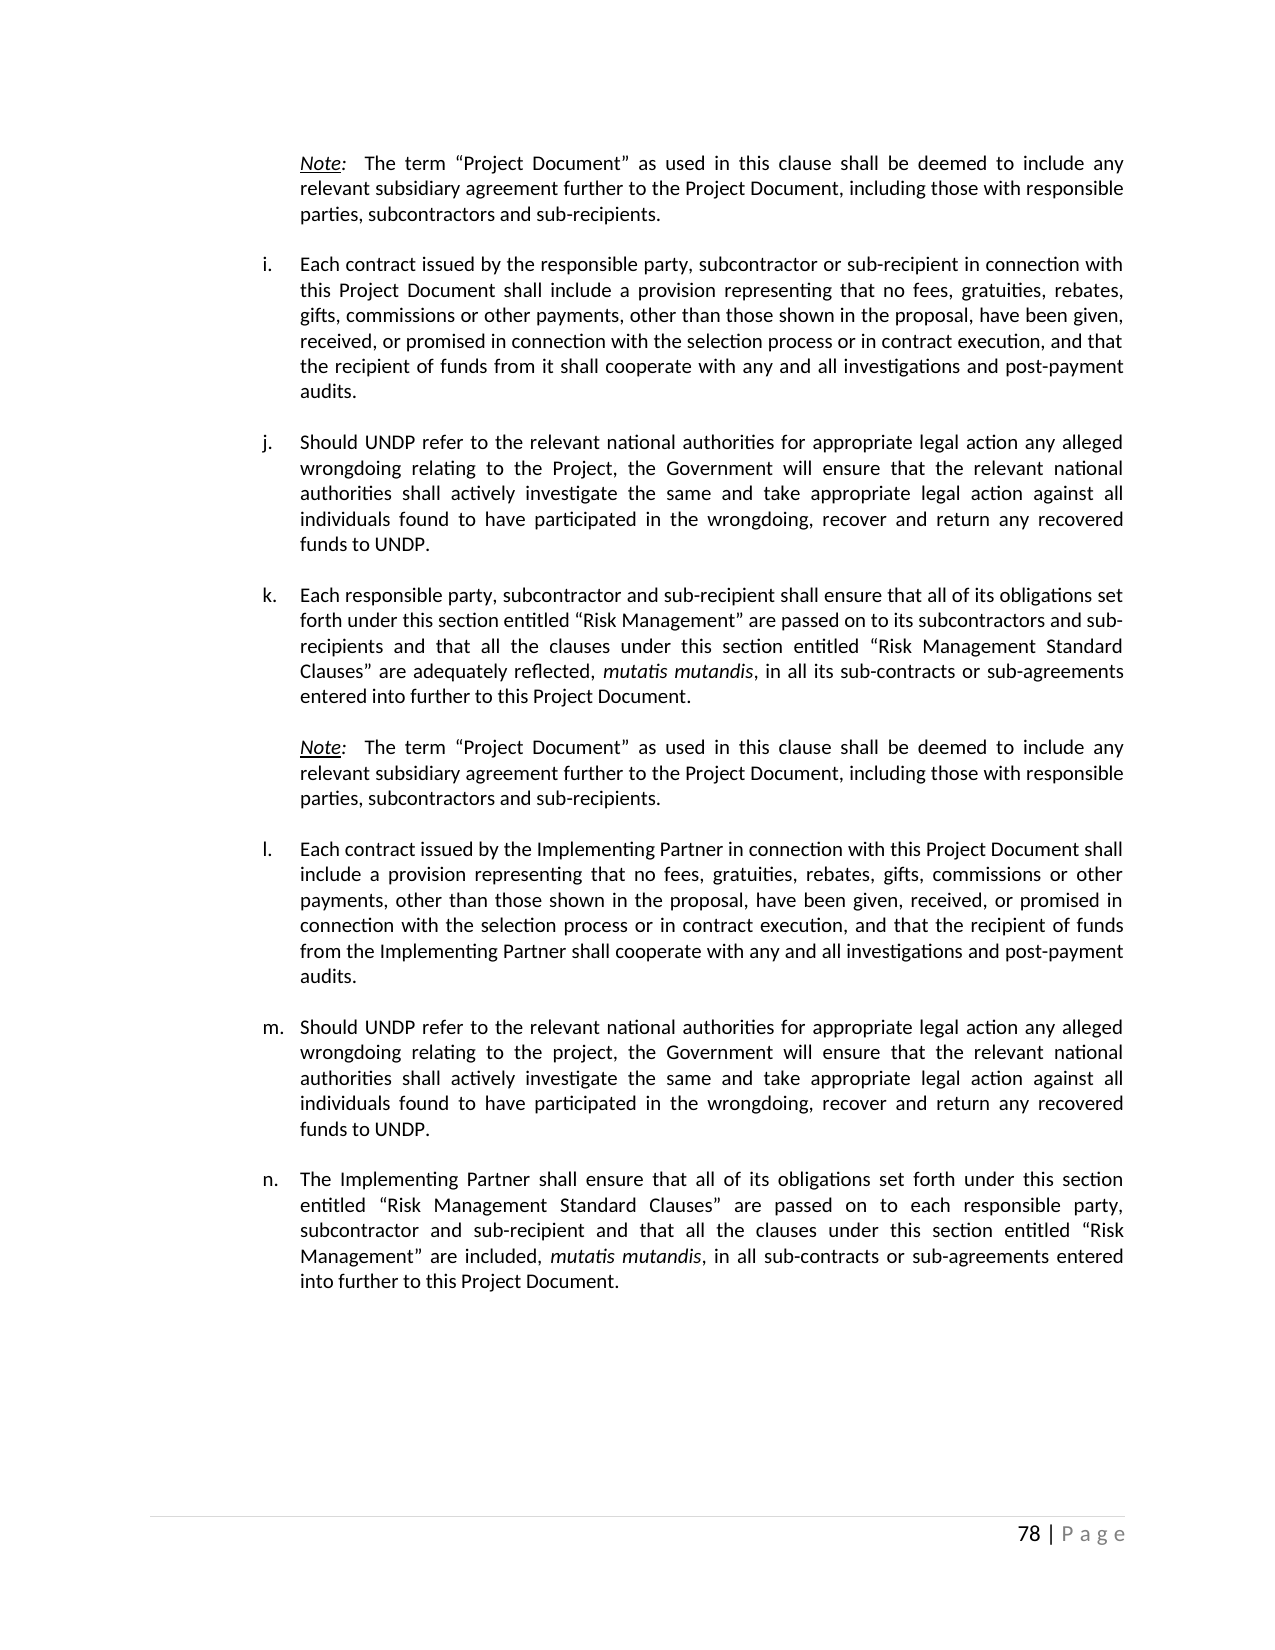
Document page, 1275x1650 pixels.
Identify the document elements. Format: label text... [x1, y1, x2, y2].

list Each contract issued by the responsible party, subcontractor or sub-recipient in connection with this Project Document shall include a provision representing that no fees, gratuities, rebates, gifts, commissions or other payments, other than those shown in the proposal, have been given, received, or promised in connection with the selection process or in contract execution, and that the recipient of funds from it shall cooperate with any and all investigations and post-payment audits. [262, 252, 1125, 404]
list Should UNDP refer to the relevant national authorities for appropriate legal action any alleged wrongdoing relating to the project, the Government will ensure that the relevant national authorities shall actively investigate the same and take appropriate legal action against all individuals found to have participated in the wrongdoing, recover and return any recovered funds to UNDP. [262, 1014, 1125, 1141]
list Should UNDP refer to the relevant national authorities for appropriate legal action any alleged wrongdoing relating to the Project, the Government will ensure that the relevant national authorities shall actively investigate the same and take appropriate legal action against all individuals found to have participated in the wrongdoing, recover and return any recovered funds to UNDP. [262, 429, 1125, 557]
list Each contract issued by the Implementing Partner in connection with this Project Document shall include a provision representing that no fees, gratuities, rebates, gifts, commissions or other payments, other than those shown in the proposal, have been given, received, or promised in connection with the selection process or in contract execution, and that the recipient of funds from the Implementing Partner shall cooperate with any and all investigations and post-payment audits. [262, 836, 1125, 989]
text Note: The term “Project Document” as used in this clause shall be deemed to include any relevant subsidiary agreement further to the Project Document, including those with responsible parties, subcontractors and sub-recipients. [300, 150, 1125, 226]
list The Implementing Partner shall ensure that all of its obligations set forth under this section entitled “Risk Management Standard Clauses” are passed on to each responsible party, subcontractor and sub-recipient and that all the clauses under this section entitled “Risk Management” are included, mutatis mutandis, in all sub-contracts or sub-agreements entered into further to this Project Document. [262, 1167, 1125, 1294]
text Note: The term “Project Document” as used in this clause shall be deemed to include any relevant subsidiary agreement further to the Project Document, including those with responsible parties, subcontractors and sub-recipients. [300, 734, 1125, 811]
list Each responsible party, subcontractor and sub-recipient shall ensure that all of its obligations set forth under this section entitled “Risk Management” are passed on to its subcontractors and sub-recipients and that all the clauses under this section entitled “Risk Management Standard Clauses” are adequately reflected, mutatis mutandis, in all its sub-contracts or sub-agreements entered into further to this Project Document. [262, 582, 1125, 709]
